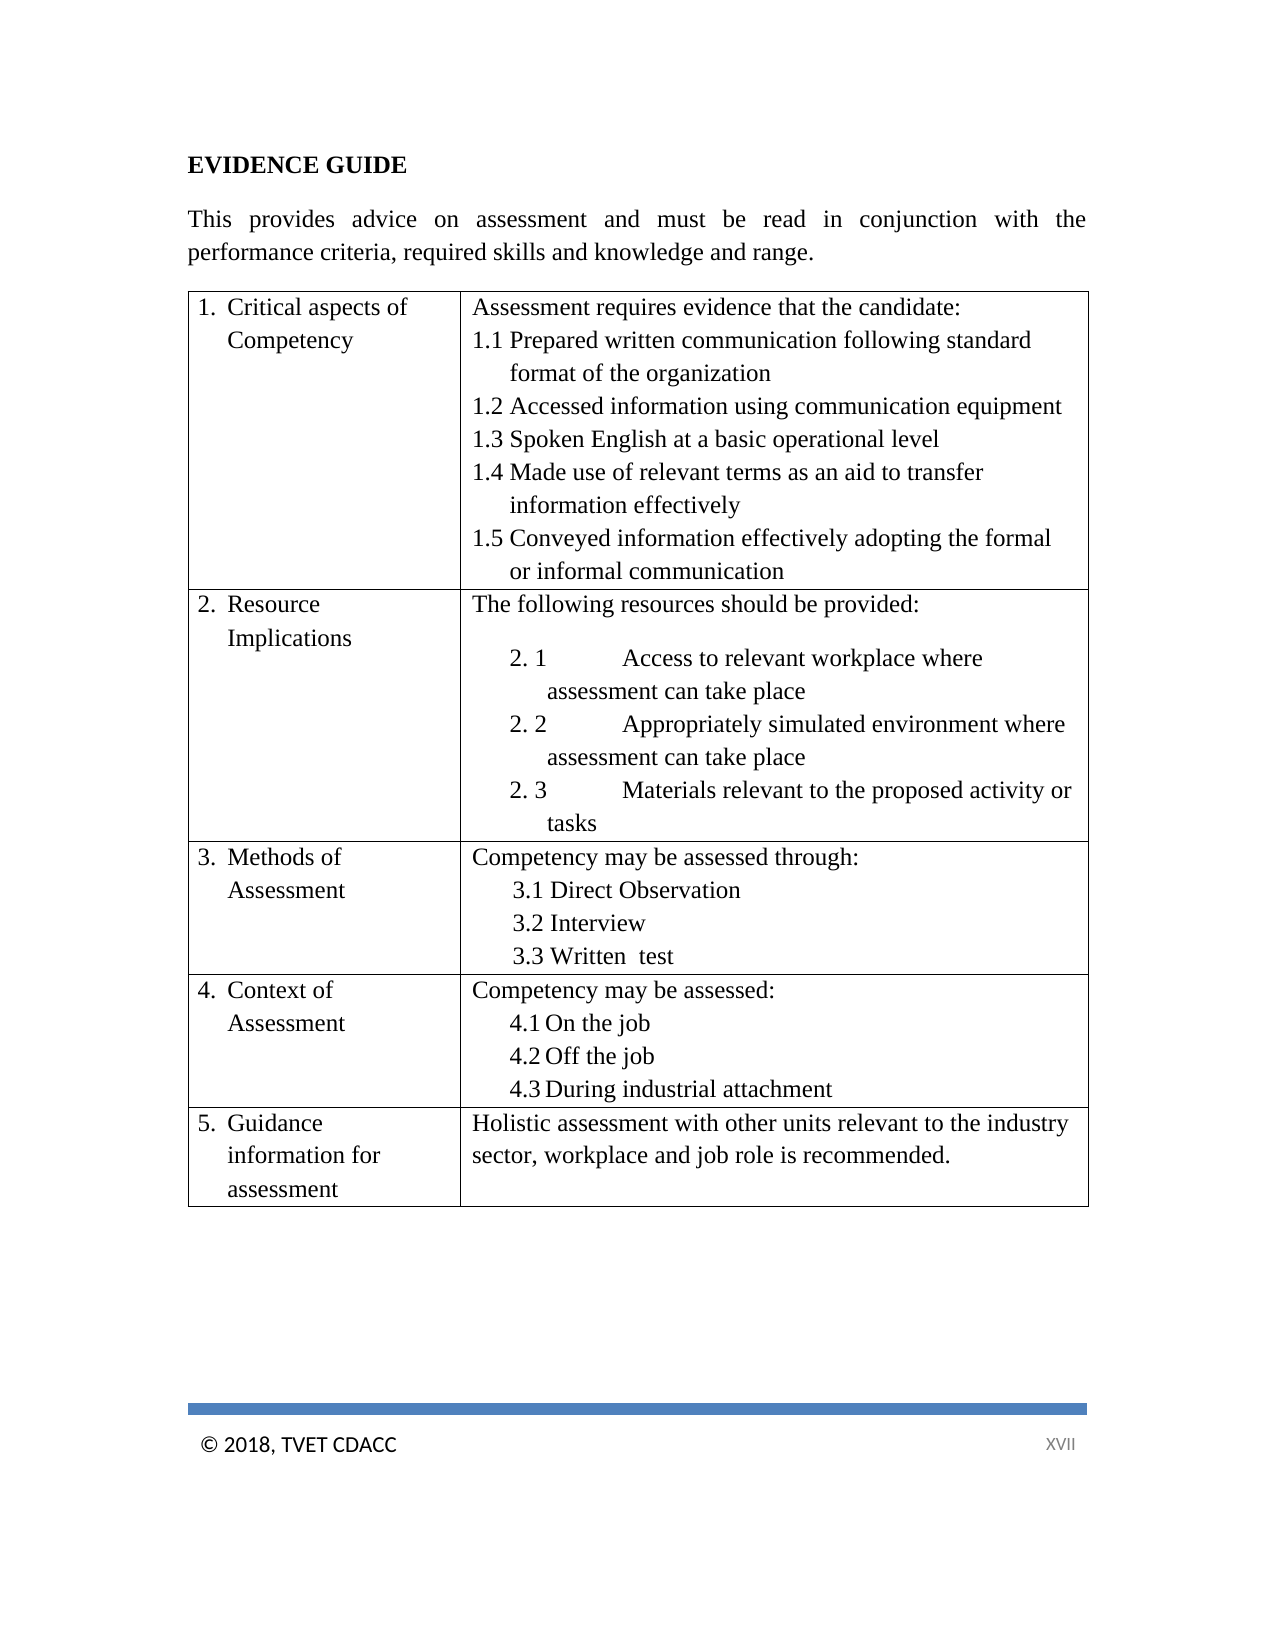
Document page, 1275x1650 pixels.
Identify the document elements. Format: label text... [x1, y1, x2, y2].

text This provides advice on assessment and must be read in conjunction with the performance criteria, required skills and knowledge and range. [187, 204, 1087, 266]
table_cell Resource Implications [189, 590, 460, 841]
table_header Assessment requires evidence that the candidate: Prepared written communication following standard format of the organization Accessed information using communication equipment Spoken English at a basic operational level Made use of relevant terms as an aid to transfer information effectively Conveyed information effectively adopting the formal or informal communication [461, 292, 1088, 588]
text EVIDENCE GUIDE [187, 150, 1087, 179]
table_cell Holistic assessment with other units relevant to the industry sector, workplace and job role is recommended. [461, 1108, 1088, 1206]
table_cell Context of Assessment [189, 975, 460, 1107]
table_header Critical aspects of Competency [189, 292, 460, 588]
table_cell Competency may be assessed: On the job Off the job During industrial attachment [461, 975, 1088, 1107]
table_cell Methods of Assessment [189, 842, 460, 974]
table_cell The following resources should be provided: Access to relevant workplace where assessment can take place Appropriately simulated environment where assessment can take place Materials relevant to the proposed activity or tasks [461, 590, 1088, 841]
table_cell Competency may be assessed through: Direct Observation Interview Written test [461, 842, 1088, 974]
table_cell Guidance information for assessment [189, 1108, 460, 1206]
